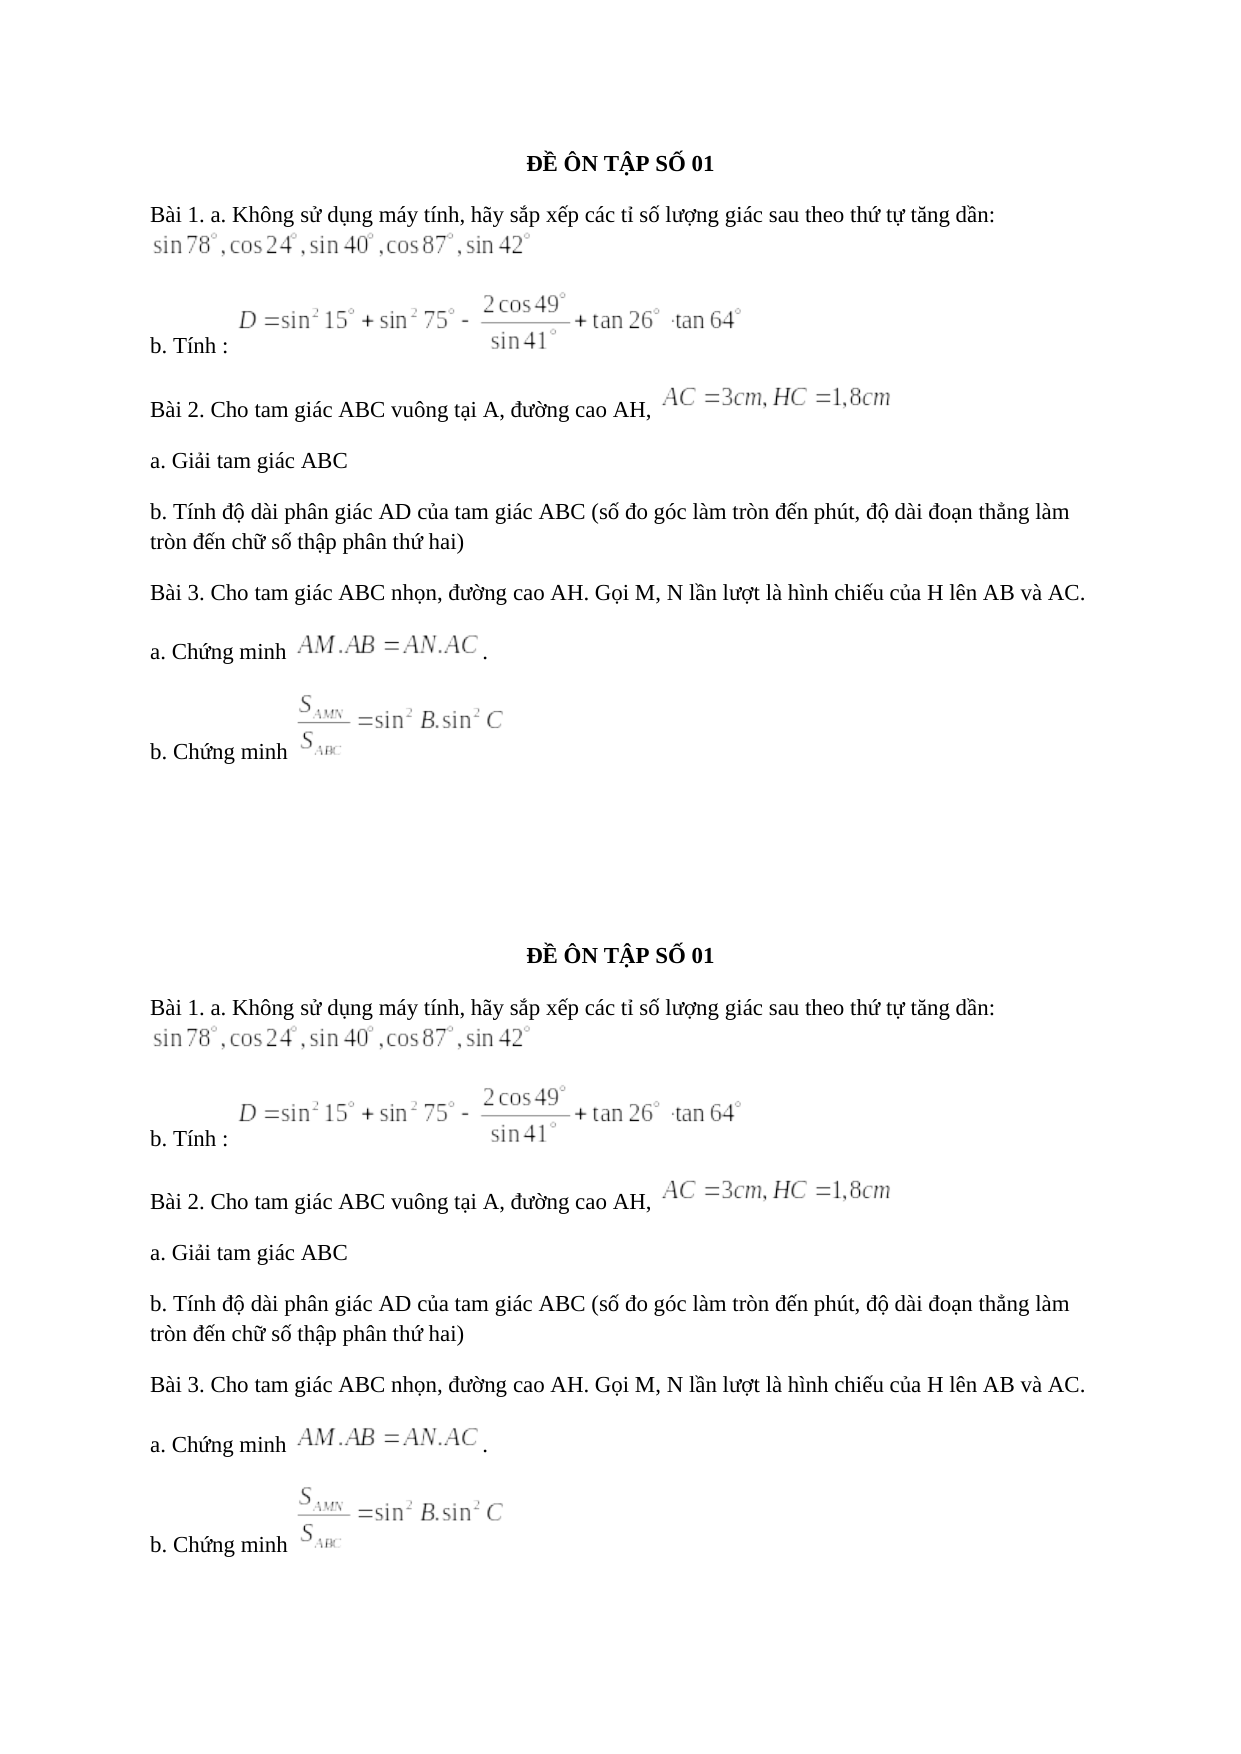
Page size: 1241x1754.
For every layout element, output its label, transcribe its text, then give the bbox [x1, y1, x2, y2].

text b. Tính : [150, 290, 1090, 359]
text a. Chứng minh . [150, 630, 1090, 664]
text a. Chứng minh . [150, 1422, 1090, 1457]
text Bài 2. Cho tam giác ABC vuông tại A, đường cao AH, [150, 1176, 1090, 1214]
text a. Giải tam giác ABC [150, 1239, 1090, 1266]
text a. Giải tam giác ABC [150, 447, 1090, 473]
text ĐỀ ÔN TẬP SỐ 01 [150, 942, 1090, 969]
text Bài 1. a. Không sử dụng máy tính, hãy sắp xếp các tỉ số lượng giác sau theo thứ tự tăng dần: [150, 993, 1090, 1057]
text Bài 3. Cho tam giác ABC nhọn, đường cao AH. Gọi M, N lần lượt là hình chiếu của H lên AB và AC. [150, 579, 1090, 605]
text b. Tính độ dài phân giác AD của tam giác ABC (số đo góc làm tròn đến phút, độ dài đoạn thẳng làm tròn đến chữ số thập phân thứ hai) [150, 498, 1090, 554]
text b. Tính : [150, 1082, 1090, 1151]
text Bài 3. Cho tam giác ABC nhọn, đường cao AH. Gọi M, N lần lượt là hình chiếu của H lên AB và AC. [150, 1371, 1090, 1398]
text Bài 2. Cho tam giác ABC vuông tại A, đường cao AH, [150, 384, 1090, 422]
text b. Chứng minh [150, 1482, 1090, 1557]
text b. Chứng minh [150, 689, 1090, 765]
text ĐỀ ÔN TẬP SỐ 01 [150, 150, 1090, 176]
text Bài 1. a. Không sử dụng máy tính, hãy sắp xếp các tỉ số lượng giác sau theo thứ tự tăng dần: [150, 201, 1090, 265]
text b. Tính độ dài phân giác AD của tam giác ABC (số đo góc làm tròn đến phút, độ dài đoạn thẳng làm tròn đến chữ số thập phân thứ hai) [150, 1290, 1090, 1347]
